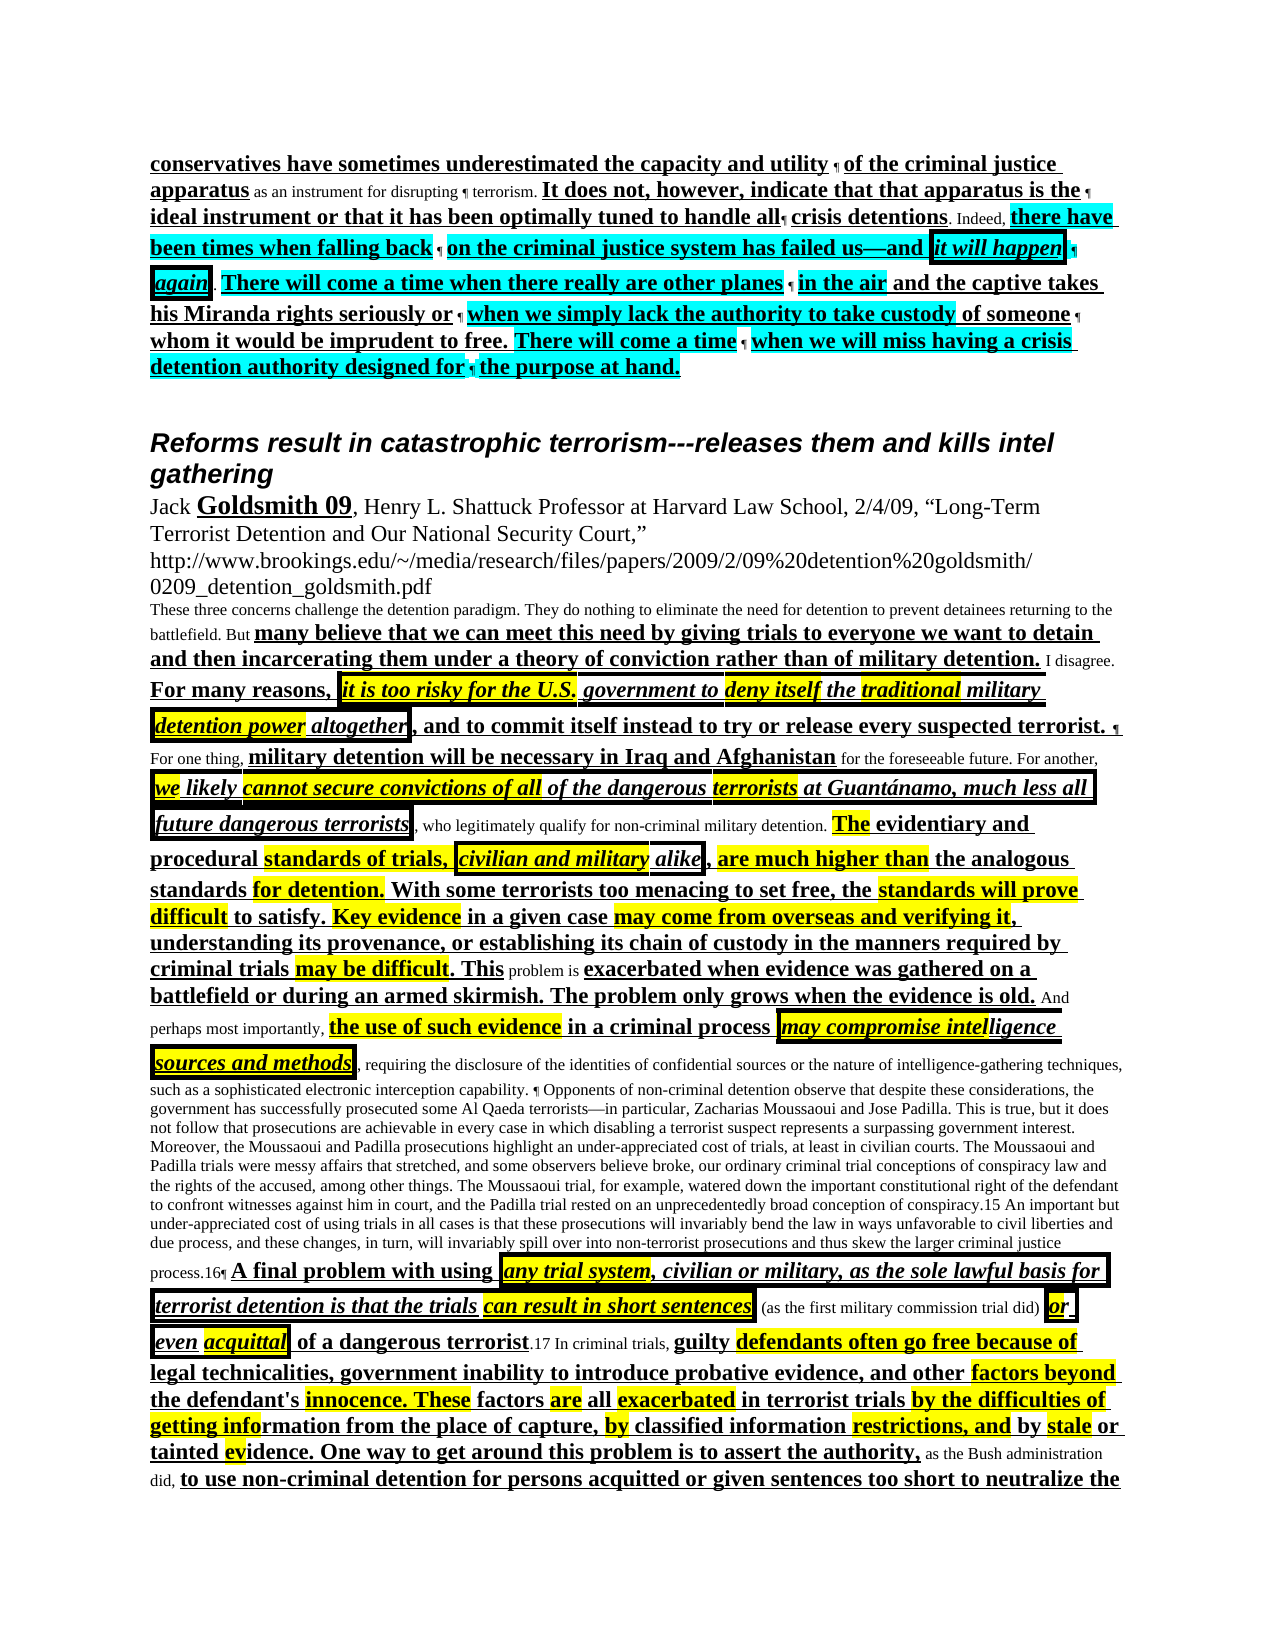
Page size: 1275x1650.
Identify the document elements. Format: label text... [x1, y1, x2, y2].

text Jack Goldsmith 09, Henry L. Shattuck Professor at Harvard Law School, 2/4/09, “Long-Term Terrorist Detention and Our National Security Court,” http://www.brookings.edu/~/media/research/files/papers/2009/2/09%20detention%20goldsmith/0209_detention_goldsmith.pdf [150, 489, 1125, 599]
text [150, 599, 1125, 1435]
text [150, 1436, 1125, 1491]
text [150, 150, 1125, 379]
text Reforms result in catastrophic terrorism---releases them and kills intel gathering [150, 427, 1125, 489]
